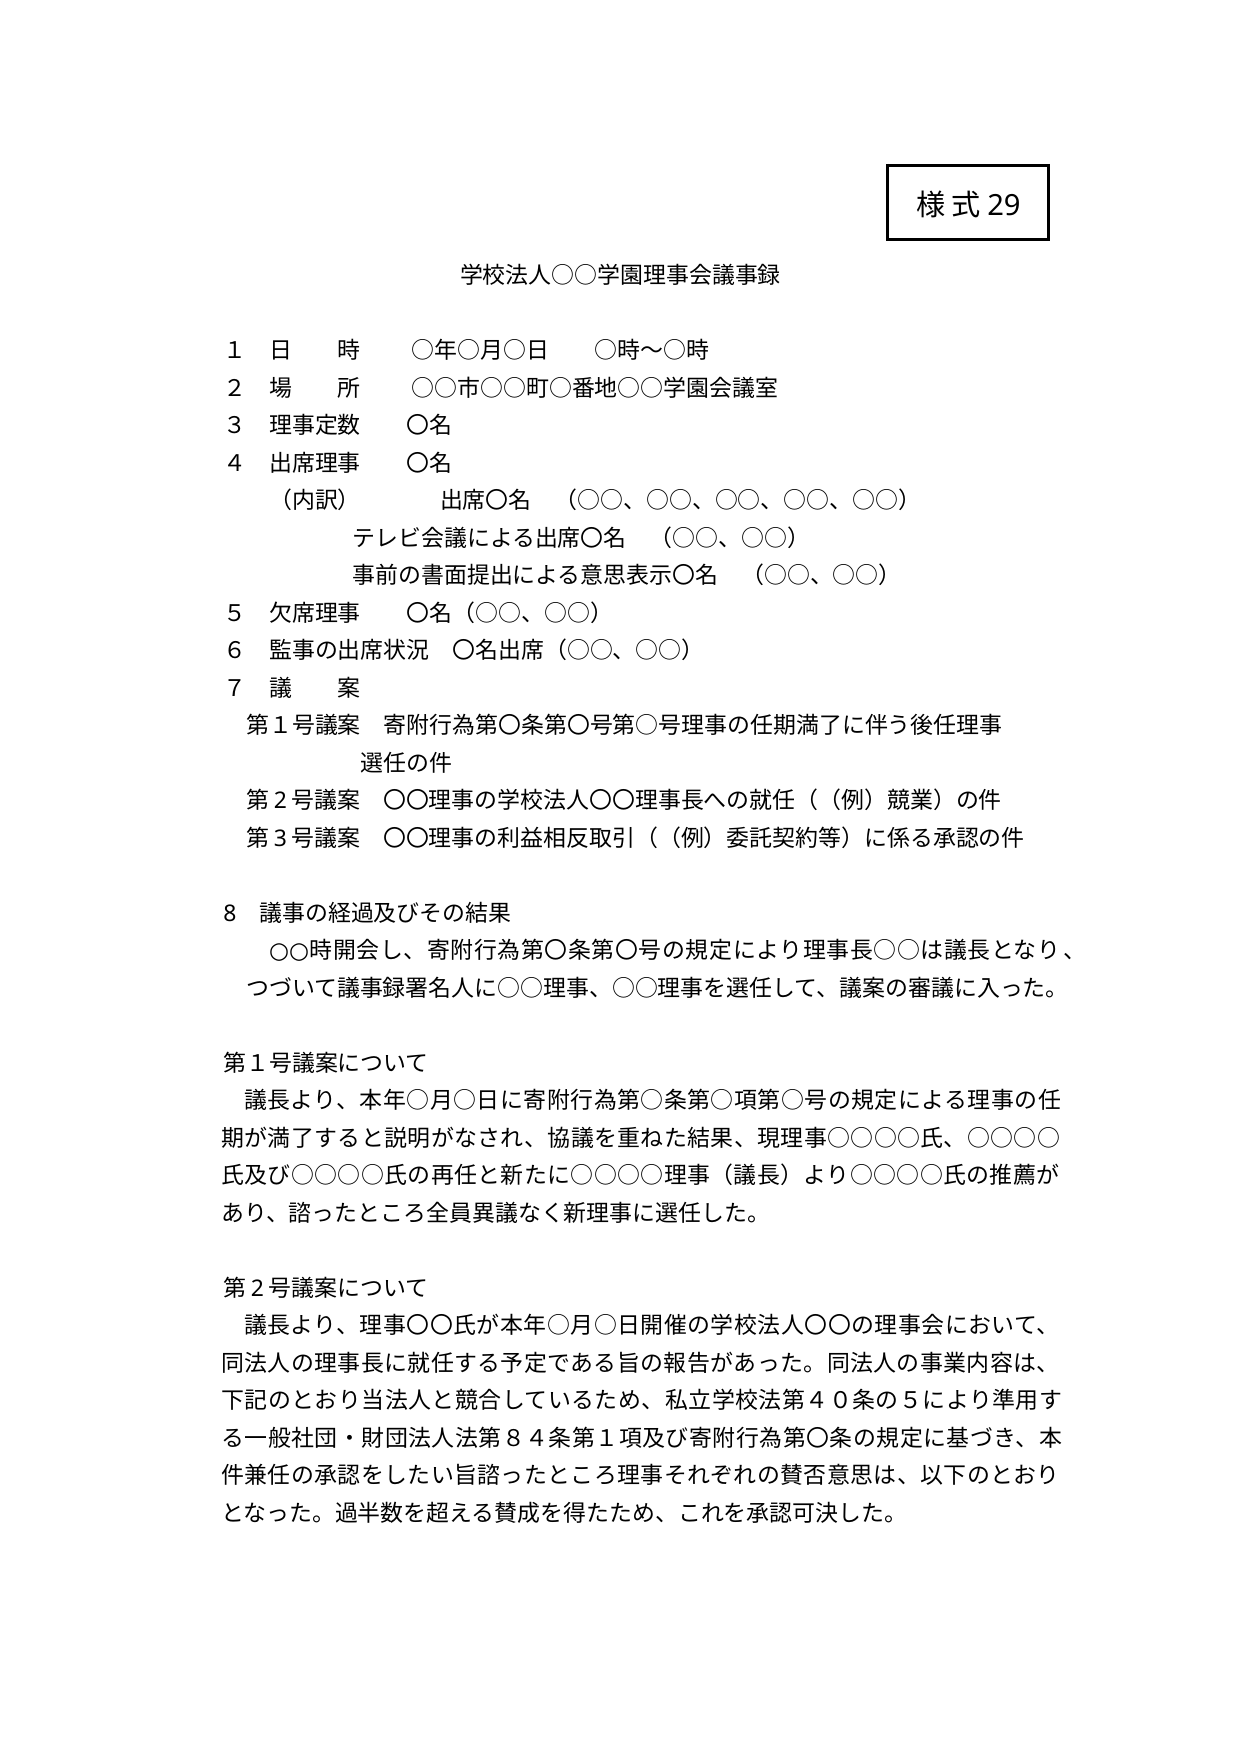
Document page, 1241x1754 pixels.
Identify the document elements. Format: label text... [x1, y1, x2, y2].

text 第2号議案について [177, 1268, 1063, 1305]
text 選任の件 [177, 743, 1063, 780]
text １ 日 時 ○年○月○日 ○時～○時 [177, 330, 1063, 368]
text 議長より、理事〇〇氏が本年○月○日開催の学校法人〇〇の理事会において、同法人の理事長に就任する予定である旨の報告があった。同法人の事業内容は、下記のとおり当法人と競合しているため、私立学校法第４０条の５により準用する一般社団・財団法人法第８４条第１項及び寄附行為第〇条の規定に基づき、本件兼任の承認をしたい旨諮ったところ理事それぞれの賛否意思は、以下のとおりとなった。過半数を超える賛成を得たため、これを承認可決した。 [221, 1305, 1063, 1530]
text ２ 場 所 ○○市○○町○番地○○学園会議室 [177, 368, 1063, 405]
text ３ 理事定数 〇名 [177, 405, 1063, 443]
text （内訳） 出席〇名 （○○、○○、○○、○○、○○） [177, 480, 1063, 518]
table_header 様 式 29 [889, 167, 1047, 238]
text 8 議事の経過及びその結果 [177, 893, 1063, 930]
text ４ 出席理事 〇名 [177, 443, 1063, 480]
text 第１号議案について [177, 1043, 1063, 1080]
text ６ 監事の出席状況 〇名出席（○○、○○） [177, 630, 1063, 668]
text ５ 欠席理事 〇名（○○、○○） [177, 593, 1063, 630]
text ７ 議 案 [177, 668, 1063, 705]
text 事前の書面提出による意思表示〇名 （○○、○○） [261, 555, 1063, 593]
text 第3号議案 〇〇理事の利益相反取引（（例）委託契約等）に係る承認の件 [177, 818, 1063, 855]
text 学校法人○○学園理事会議事録 [177, 255, 1063, 293]
text 第2号議案 〇〇理事の学校法人〇〇理事長への就任（（例）競業）の件 [177, 780, 1063, 818]
text ○○時開会し、寄附行為第〇条第〇号の規定により理事長○○は議長となり、つづいて議事録署名人に○○理事、○○理事を選任して、議案の審議に入った。 [246, 930, 1063, 1005]
text テレビ会議による出席〇名 （○○、○○） [261, 518, 1063, 555]
text 第１号議案 寄附行為第〇条第〇号第○号理事の任期満了に伴う後任理事 [177, 705, 1063, 743]
text 議長より、本年○月○日に寄附行為第○条第○項第○号の規定による理事の任期が満了すると説明がなされ、協議を重ねた結果、現理事○○○○氏、○○○○氏及び○○○○氏の再任と新たに○○○○理事（議長）より○○○○氏の推薦があり、諮ったところ全員異議なく新理事に選任した。 [221, 1080, 1063, 1230]
